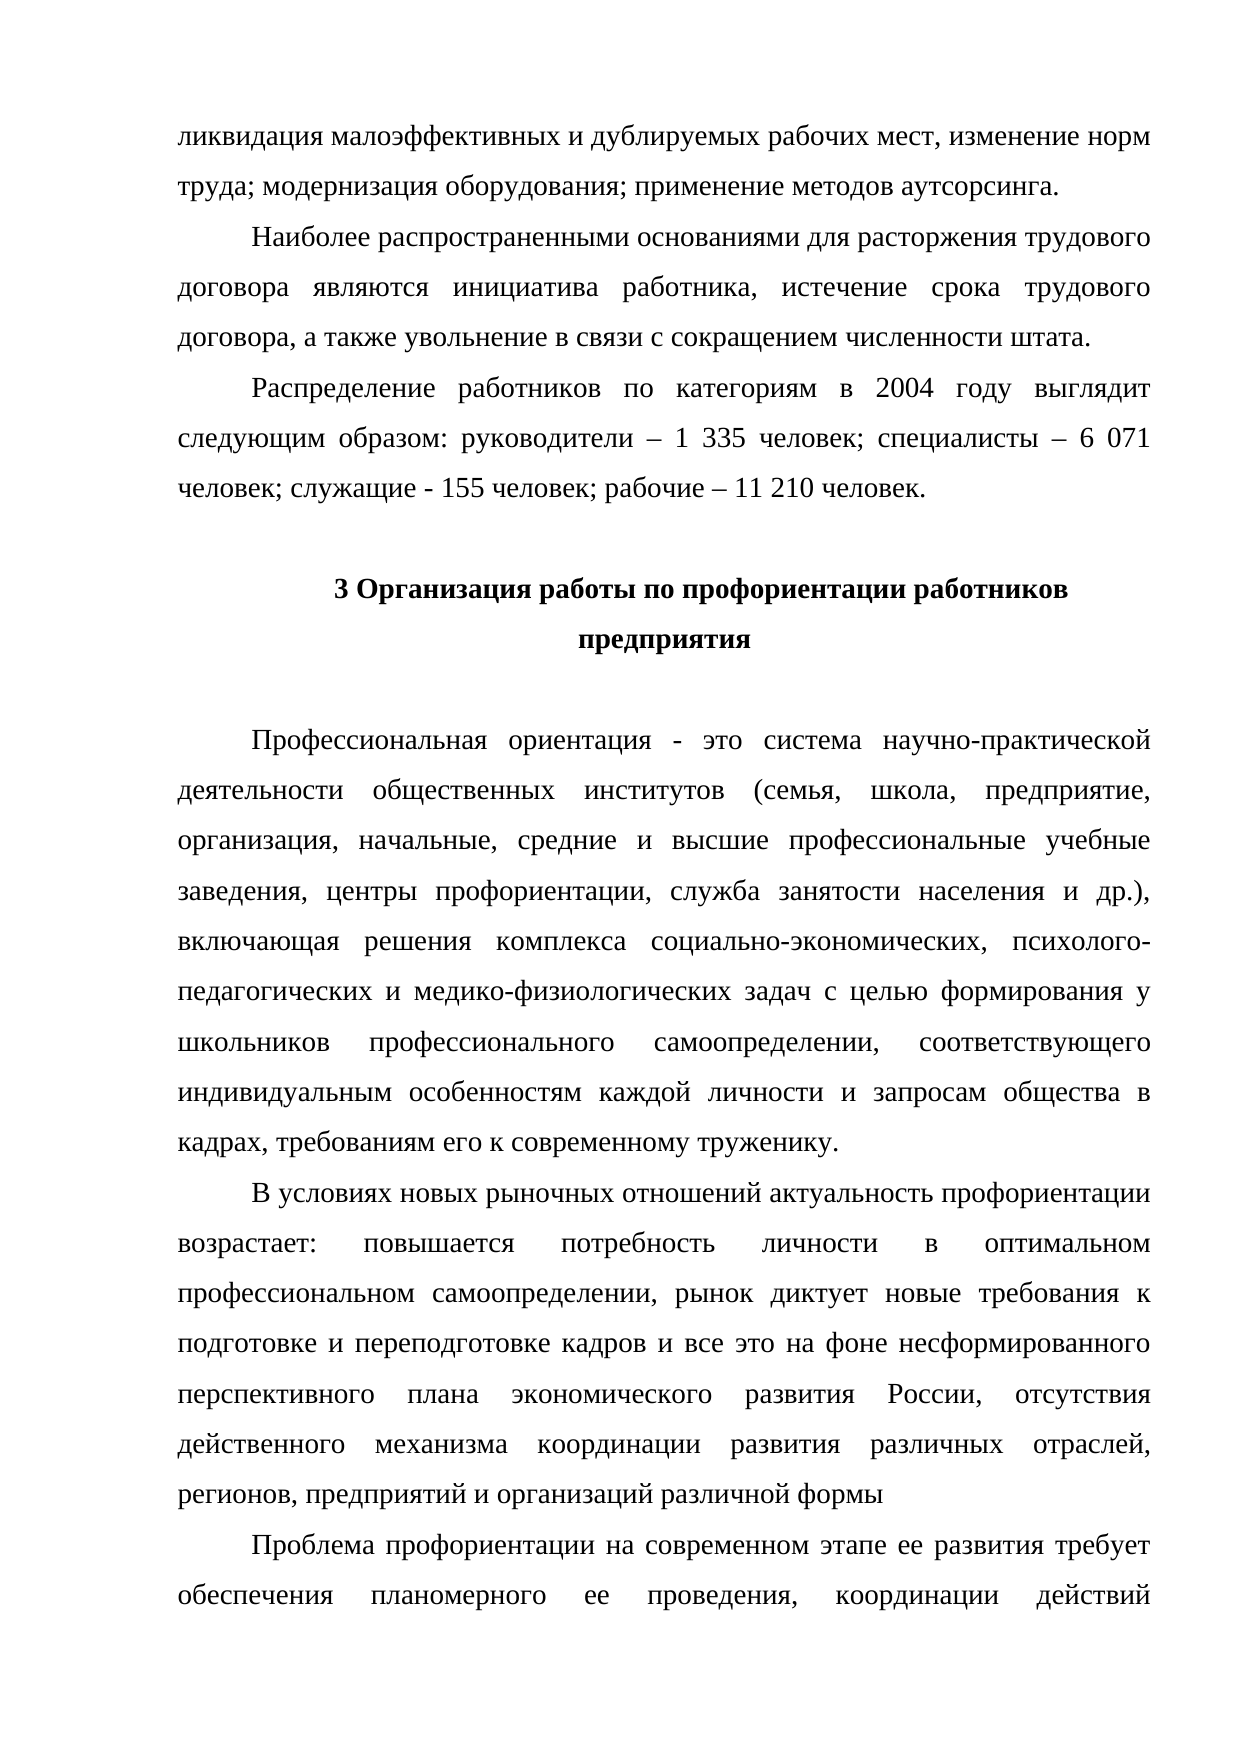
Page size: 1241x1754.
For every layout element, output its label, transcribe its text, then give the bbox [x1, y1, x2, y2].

text 3 Организация работы по профориентации работников предприятия [177, 571, 1152, 655]
text Профессиональная ориентация - это система научно-практической деятельности общественных институтов (семья, школа, предприятие, организация, начальные, средние и высшие профессиональные учебные заведения, центры профориентации, служба занятости населения и др.), включающая решения комплекса социально-экономических, психолого-педагогических и медико-физиологических задач с целью формирования у школьников профессионального самоопределении, соответствующего индивидуальным особенностям каждой личности и запросам общества в кадрах, требованиям его к современному труженику. [177, 722, 1152, 1158]
text Распределение работников по категориям в 2004 году выглядит следующим образом: руководители – 1 335 человек; специалисты – 6 071 человек; служащие - 155 человек; рабочие – 11 210 человек. [177, 370, 1152, 504]
text В условиях новых рыночных отношений актуальность профориентации возрастает: повышается потребность личности в оптимальном профессиональном самоопределении, рынок диктует новые требования к подготовке и переподготовке кадров и все это на фоне несформированного перспективного плана экономического развития России, отсутствия действенного механизма координации развития различных отраслей, регионов, предприятий и организаций различной формы [177, 1175, 1152, 1510]
text Наиболее распространенными основаниями для расторжения трудового договора являются инициатива работника, истечение срока трудового договора, а также увольнение в связи с сокращением численности штата. [177, 219, 1152, 353]
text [177, 1527, 1152, 1611]
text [177, 118, 1152, 202]
